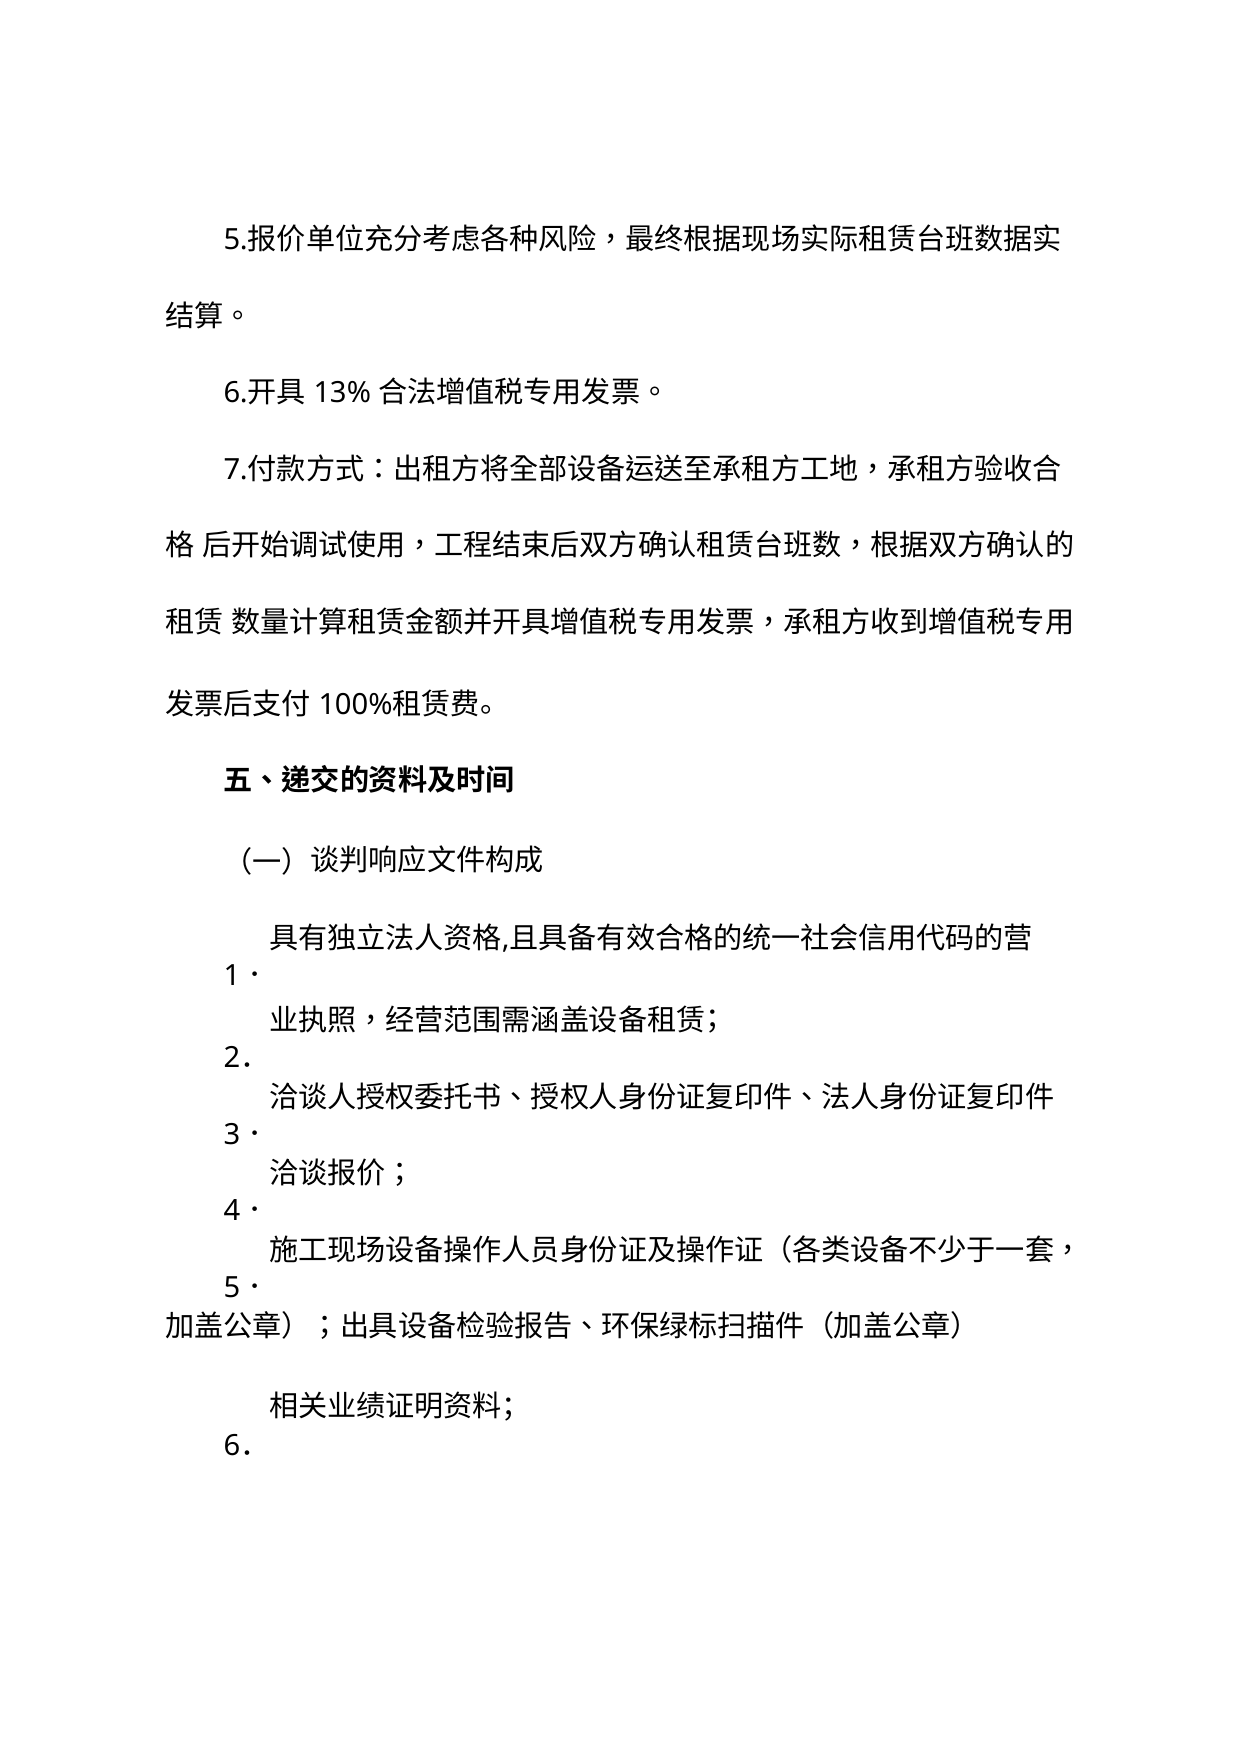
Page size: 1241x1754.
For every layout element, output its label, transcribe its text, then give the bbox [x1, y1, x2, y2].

text 6.开具 13% 合法增值税专用发票。 [165, 372, 1087, 448]
list 洽谈人授权委托书、授权人身份证复印件、法人身份证复印件 [165, 1076, 1087, 1153]
list 业执照，经营范围需涵盖设备租赁； [165, 994, 1087, 1076]
text （一）谈判响应文件构成 [165, 836, 1087, 918]
list 具有独立法人资格,且具备有效合格的统一社会信用代码的营 [165, 918, 1087, 994]
list 相关业绩证明资料； [165, 1382, 1087, 1464]
text 7.付款方式：出租方将全部设备运送至承租方工地，承租方验收合格 后开始调试使用，工程结束后双方确认租赁台班数，根据双方确认的租赁 数量计算租赁金额并开具增值税专用发票，承租方收到增值税专用发票后支付 100%租赁费。 [165, 448, 1087, 759]
text 5.报价单位充分考虑各种风险，最终根据现场实际租赁台班数据实结算。 [165, 218, 1087, 372]
text 五、递交的资料及时间 [165, 759, 1087, 836]
list 施工现场设备操作人员身份证及操作证（各类设备不少于一套，加盖公章）；出具设备检验报告、环保绿标扫描件（加盖公章） [165, 1229, 1087, 1382]
list 洽谈报价； [165, 1153, 1087, 1229]
